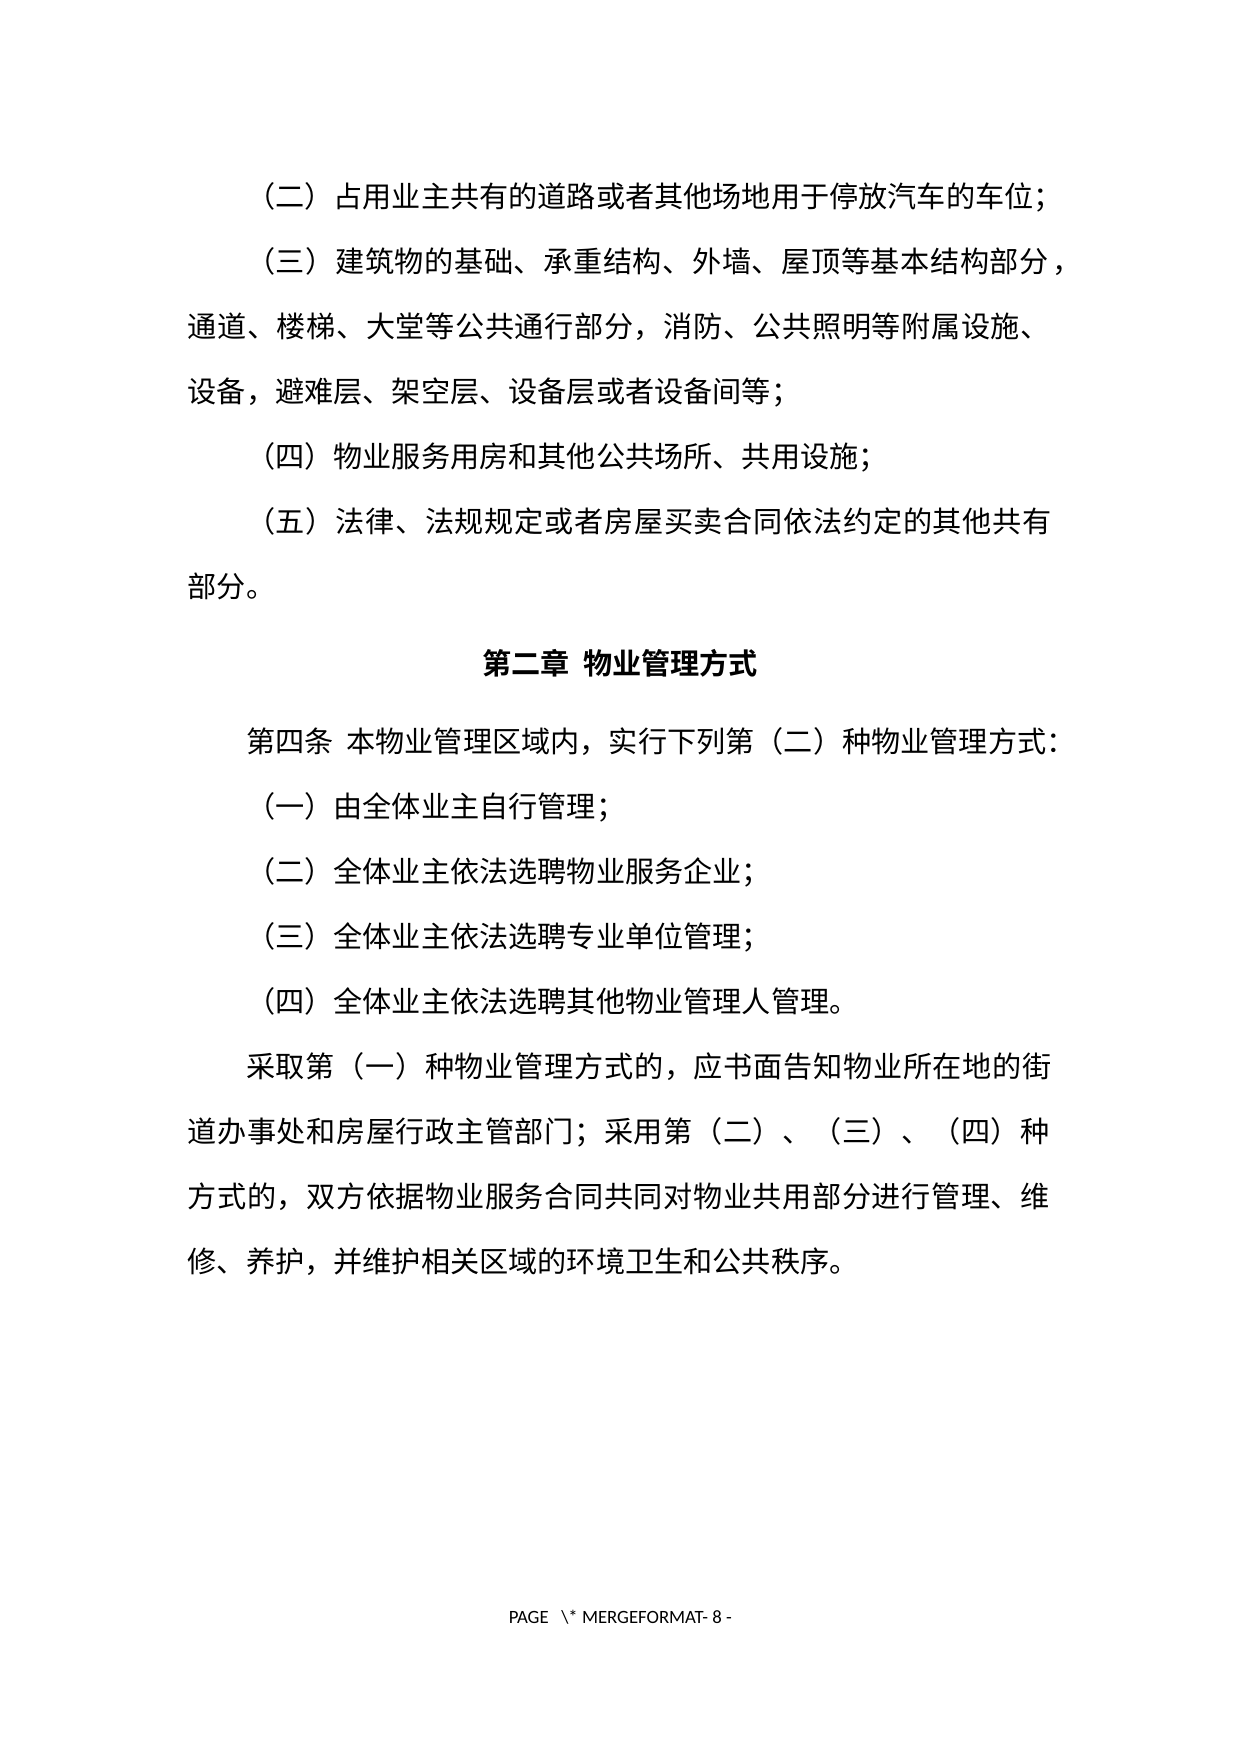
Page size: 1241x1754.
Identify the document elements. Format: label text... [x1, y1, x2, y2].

text （四）物业服务用房和其他公共场所、共用设施； [187, 422, 1053, 487]
text （二）全体业主依法选聘物业服务企业； [187, 837, 1053, 902]
text （四）全体业主依法选聘其他物业管理人管理。 [187, 967, 1053, 1032]
text （一）由全体业主自行管理； [187, 772, 1053, 837]
text （二）占用业主共有的道路或者其他场地用于停放汽车的车位； [187, 162, 1053, 227]
text （五）法律、法规规定或者房屋买卖合同依法约定的其他共有部分。 [187, 487, 1053, 617]
text 第四条 本物业管理区域内，实行下列第（二）种物业管理方式： [187, 707, 1053, 772]
text 第二章 物业管理方式 [187, 629, 1053, 694]
text （三）全体业主依法选聘专业单位管理； [187, 902, 1053, 967]
text 采取第（一）种物业管理方式的，应书面告知物业所在地的街道办事处和房屋行政主管部门；采用第（二）、（三）、（四）种方式的，双方依据物业服务合同共同对物业共用部分进行管理、维修、养护，并维护相关区域的环境卫生和公共秩序。 [187, 1032, 1053, 1292]
text （三）建筑物的基础、承重结构、外墙、屋顶等基本结构部分，通道、楼梯、大堂等公共通行部分，消防、公共照明等附属设施、设备，避难层、架空层、设备层或者设备间等； [187, 227, 1053, 422]
